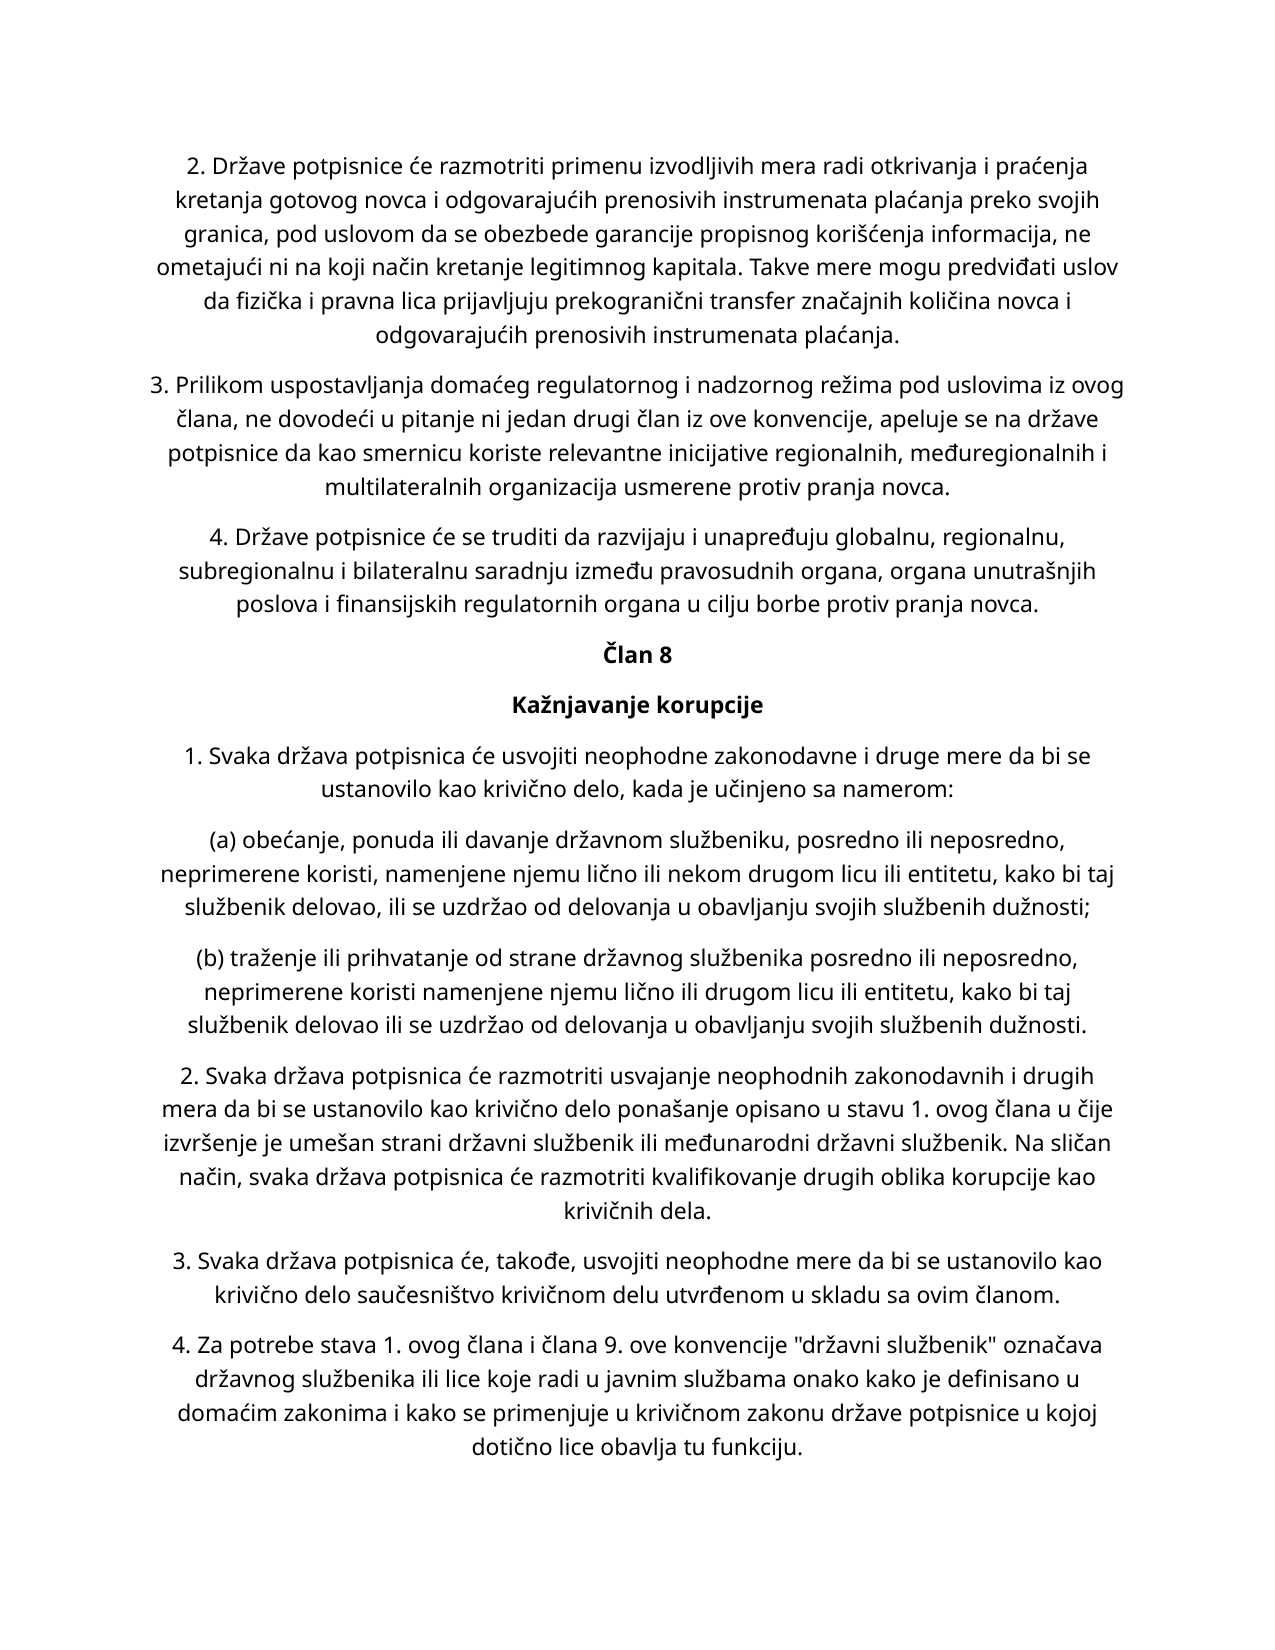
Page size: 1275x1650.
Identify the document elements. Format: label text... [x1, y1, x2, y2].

text 4. Države potpisnice će se truditi da razvijaju i unapređuju globalnu, regionalnu, subregionalnu i bilateralnu saradnju između pravosudnih organa, organa unutrašnjih poslova i finansijskih regulatornih organa u cilju borbe protiv pranja novca. [150, 521, 1125, 619]
text 3. Svaka država potpisnica će, takođe, usvojiti neophodne mere da bi se ustanovilo kao krivično delo saučesništvo krivičnom delu utvrđenom u skladu sa ovim članom. [150, 1245, 1125, 1310]
text 1. Svaka država potpisnica će usvojiti neophodne zakonodavne i druge mere da bi se ustanovilo kao krivično delo, kada je učinjeno sa namerom: [150, 739, 1125, 804]
text Kažnjavanje korupcije [150, 689, 1125, 720]
text 2. Svaka država potpisnica će razmotriti usvajanje neophodnih zakonodavnih i drugih mera da bi se ustanovilo kao krivično delo ponašanje opisano u stavu 1. ovog člana u čije izvršenje je umešan strani državni službenik ili međunarodni državni službenik. Na sličan način, svaka država potpisnica će razmotriti kvalifikovanje drugih oblika korupcije kao krivičnih dela. [150, 1059, 1125, 1226]
text (a) obećanje, ponuda ili davanje državnom službeniku, posredno ili neposredno, neprimerene koristi, namenjene njemu lično ili nekom drugom licu ili entitetu, kako bi taj službenik delovao, ili se uzdržao od delovanja u obavljanju svojih službenih dužnosti; [150, 824, 1125, 922]
text 2. Države potpisnice će razmotriti primenu izvodljivih mera radi otkrivanja i praćenja kretanja gotovog novca i odgovarajućih prenosivih instrumenata plaćanja preko svojih granica, pod uslovom da se obezbede garancije propisnog korišćenja informacija, ne ometajući ni na koji način kretanje legitimnog kapitala. Takve mere mogu predviđati uslov da fizička i pravna lica prijavljuju prekogranični transfer značajnih količina novca i odgovarajućih prenosivih instrumenata plaćanja. [150, 150, 1125, 350]
text 3. Prilikom uspostavljanja domaćeg regulatornog i nadzornog režima pod uslovima iz ovog člana, ne dovodeći u pitanje ni jedan drugi član iz ove konvencije, apeluje se na države potpisnice da kao smernicu koriste relevantne inicijative regionalnih, međuregionalnih i multilateralnih organizacija usmerene protiv pranja novca. [150, 369, 1125, 502]
text 4. Za potrebe stava 1. ovog člana i člana 9. ove konvencije "državni službenik" označava državnog službenika ili lice koje radi u javnim službama onako kako je definisano u domaćim zakonima i kako se primenjuje u krivičnom zakonu države potpisnice u kojoj dotično lice obavlja tu funkciju. [150, 1329, 1125, 1462]
text Član 8 [150, 639, 1125, 670]
text (b) traženje ili prihvatanje od strane državnog službenika posredno ili neposredno, neprimerene koristi namenjene njemu lično ili drugom licu ili entitetu, kako bi taj službenik delovao ili se uzdržao od delovanja u obavljanju svojih službenih dužnosti. [150, 942, 1125, 1040]
